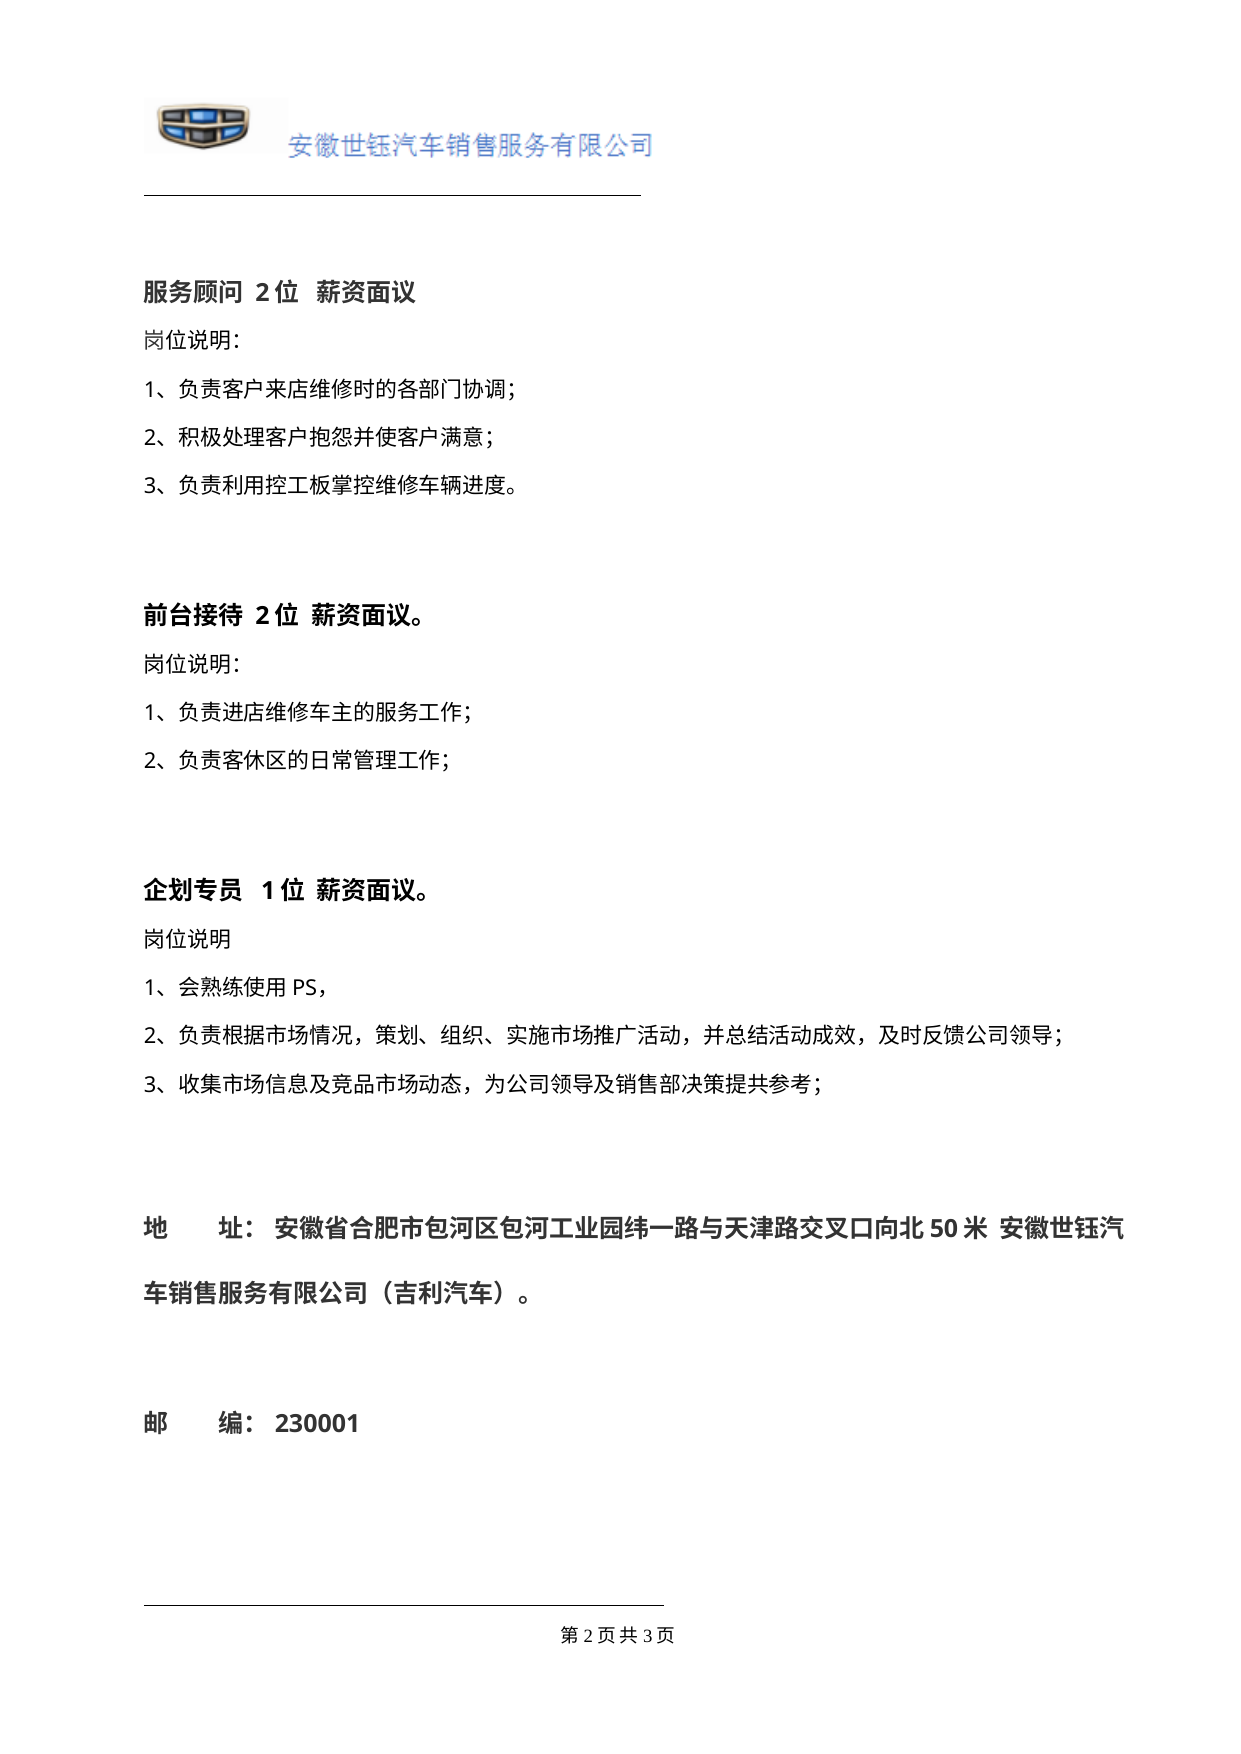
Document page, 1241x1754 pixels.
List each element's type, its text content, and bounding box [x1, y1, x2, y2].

list 企划专员 1位 薪资面议。 [144, 856, 1129, 921]
list 3、收集市场信息及竞品市场动态，为公司领导及销售部决策提共参考； [144, 1066, 1129, 1099]
text 地 址： 安徽省合肥市包河区包河工业园纬一路与天津路交叉口向北50米 安徽世钰汽车销售服务有限公司（吉利汽车）。 [144, 1194, 1129, 1324]
list 1、负责客户来店维修时的各部门协调； [144, 371, 1129, 404]
picture [143, 90, 680, 177]
text 邮 编： 230001 [144, 1389, 1129, 1454]
list 服务顾问 2位 薪资面议 [144, 258, 1129, 323]
list 岗位说明 [144, 921, 1129, 954]
list 岗位说明： [144, 323, 1129, 356]
list 2、负责客休区的日常管理工作； [144, 743, 1129, 776]
list 前台接待 2位 薪资面议。 [144, 581, 1129, 646]
list 3、负责利用控工板掌控维修车辆进度。 [144, 468, 1129, 501]
list 1、负责进店维修车主的服务工作； [144, 695, 1129, 727]
list 岗位说明： [144, 646, 1129, 679]
list 2、积极处理客户抱怨并使客户满意； [144, 420, 1129, 452]
list 会熟练使用PS， [144, 970, 1129, 1002]
list 负责根据市场情况，策划、组织、实施市场推广活动，并总结活动成效，及时反馈公司领导； [144, 1018, 1129, 1051]
